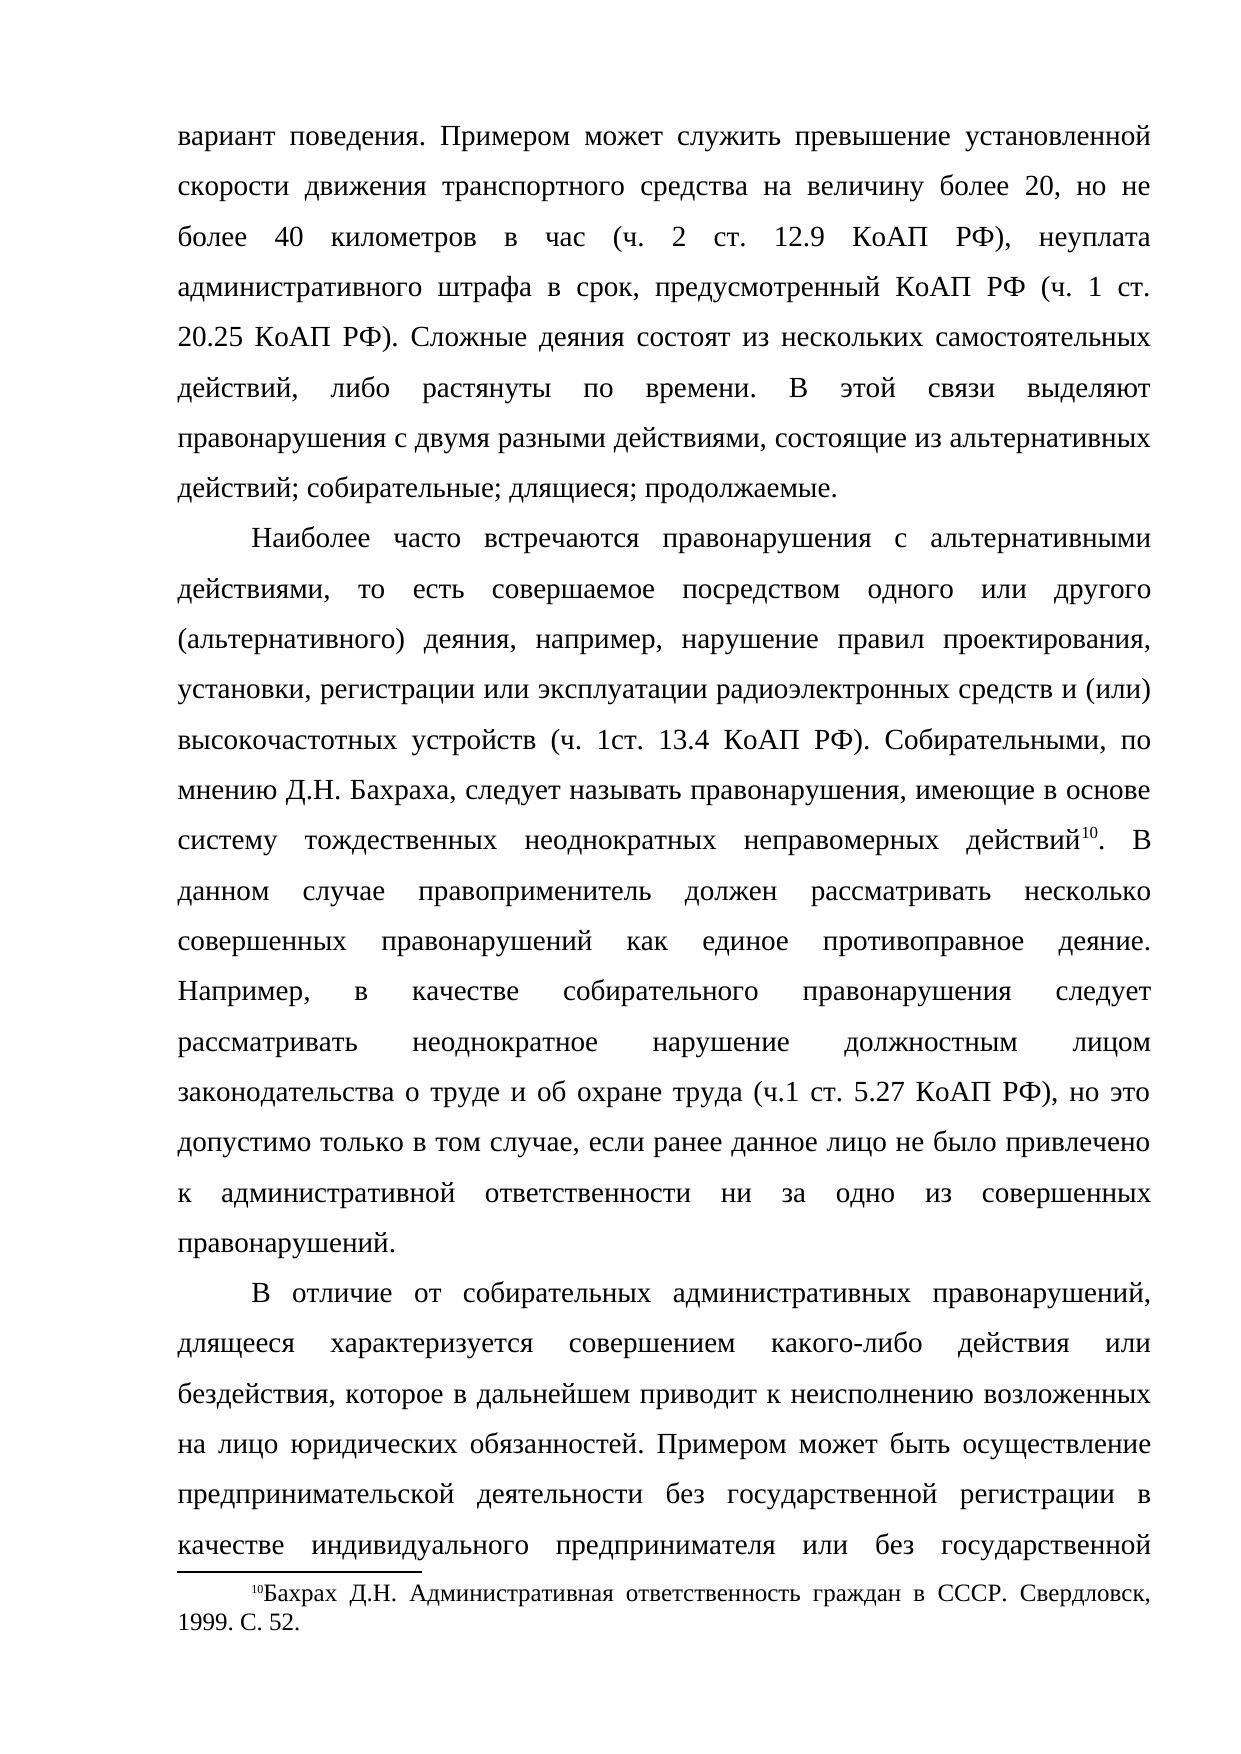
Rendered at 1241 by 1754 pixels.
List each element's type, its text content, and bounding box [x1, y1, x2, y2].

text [177, 118, 1152, 504]
text Наиболее часто встречаются правонарушения с альтернативными действиями, то есть совершаемое посредством одного или другого (альтернативного) деяния, например, нарушение правил проектирования, установки, регистрации или эксплуатации радиоэлектронных средств и (или) высокочастотных устройств (ч. 1ст. 13.4 КоАП РФ). Собирательными, по мнению Д.Н. Бахраха, следует называть правонарушения, имеющие в основе систему тождественных неоднократных неправомерных действий. В данном случае правоприменитель должен рассматривать несколько совершенных правонарушений как единое противоправное деяние. Например, в качестве собирательного правонарушения следует рассматривать неоднократное нарушение должностным лицом законодательства о труде и об охране труда (ч.1 ст. 5.27 КоАП РФ), но это допустимо только в том случае, если ранее данное лицо не было привлечено к административной ответственности ни за одно из совершенных правонарушений. [177, 521, 1152, 1258]
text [177, 1275, 1152, 1560]
